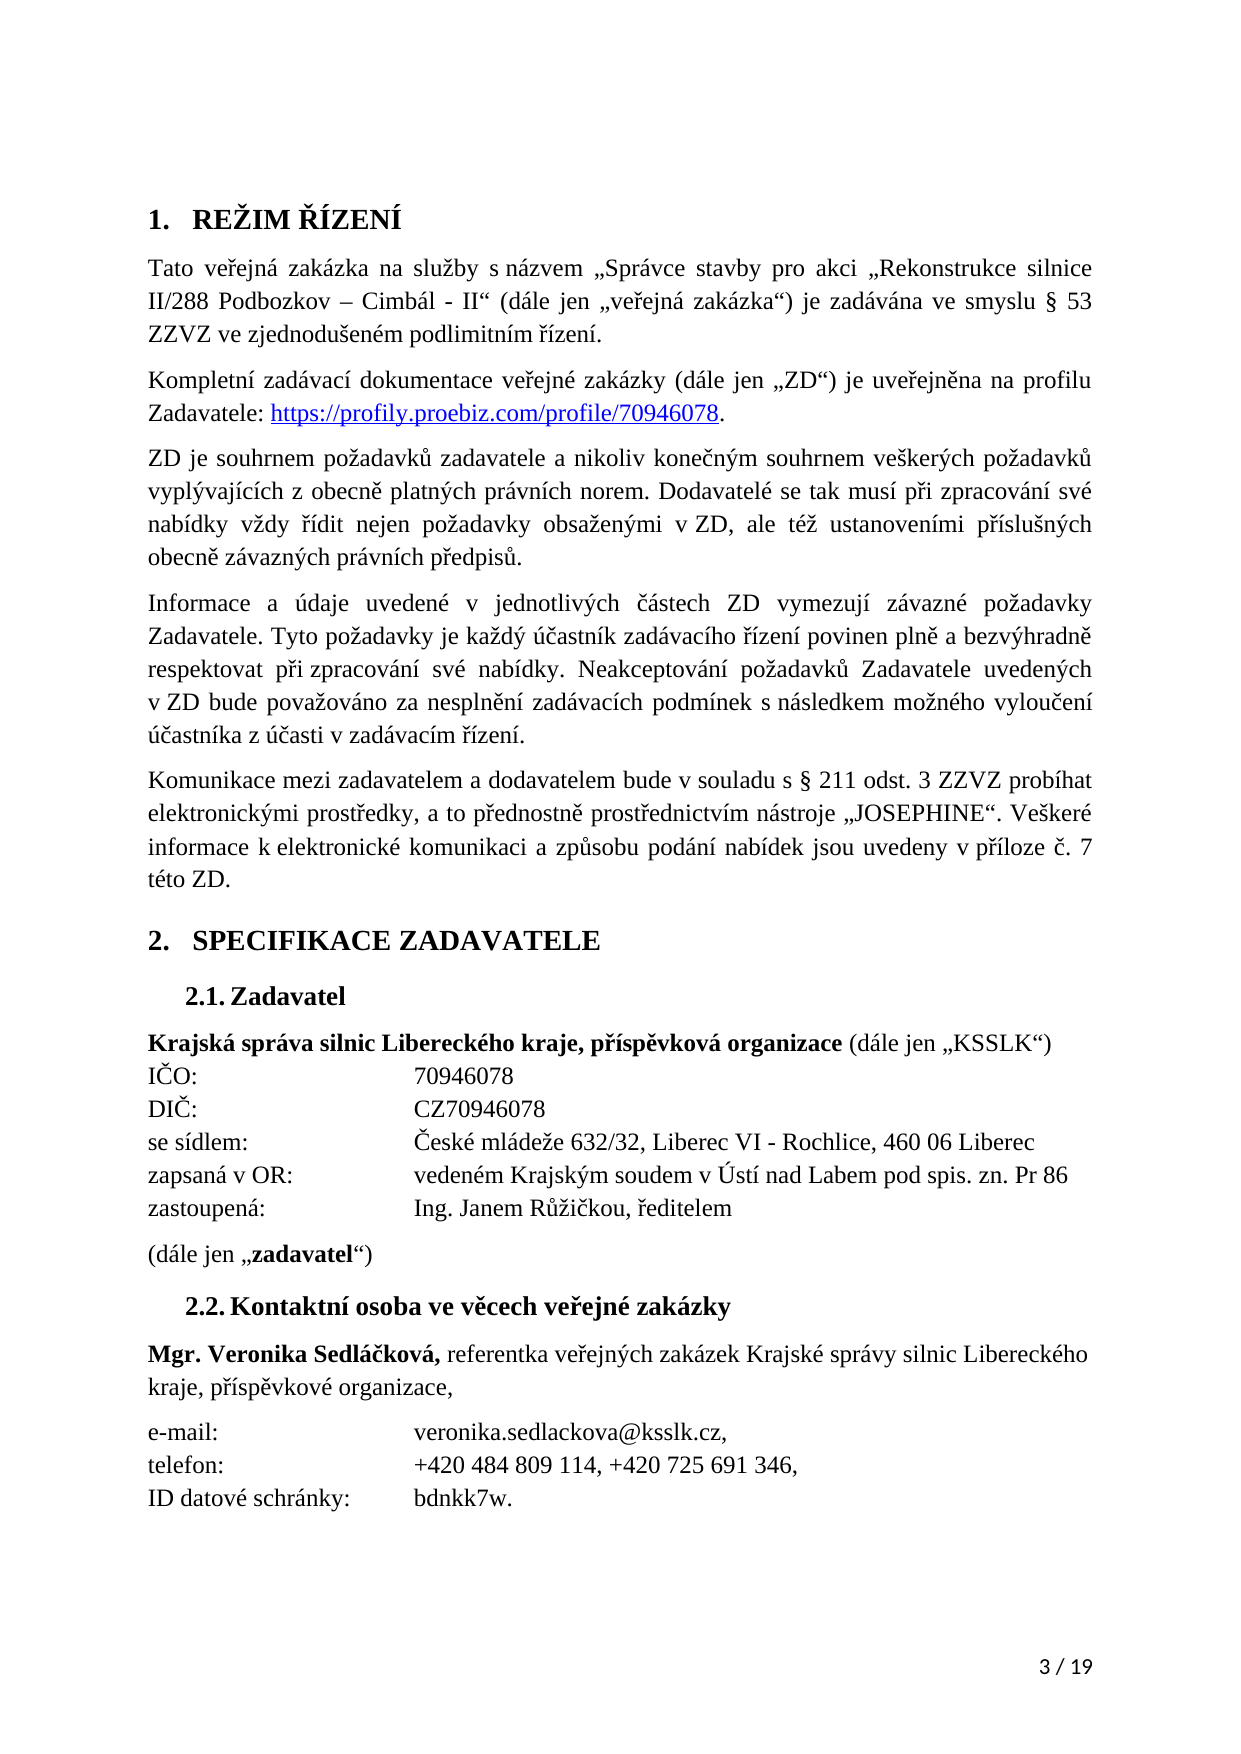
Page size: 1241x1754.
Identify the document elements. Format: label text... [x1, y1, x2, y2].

subtitle SPECIFIKACE ZADAVATELE [148, 923, 1093, 956]
text Krajská správa silnic Libereckého kraje, příspěvková organizace (dále jen „KSSLK“) [148, 1028, 1093, 1057]
subtitle Zadavatel [185, 980, 1093, 1011]
text Komunikace mezi zadavatelem a dodavatelem bude v souladu s § 211 odst. 3 ZZVZ probíhat elektronickými prostředky, a to přednostně prostřednictvím nástroje „JOSEPHINE“. Veškeré informace k elektronické komunikaci a způsobu podání nabídek jsou uvedeny v příloze č. 7 této ZD. [148, 766, 1093, 893]
text Tato veřejná zakázka na služby s názvem „Správce stavby pro akci „Rekonstrukce silnice II/288 Podbozkov – Cimbál - II“ (dále jen „veřejná zakázka“) je zadávána ve smyslu § 53 ZZVZ ve zjednodušeném podlimitním řízení. [148, 253, 1093, 348]
text se sídlem: České mládeže 632/32, Liberec VI - Rochlice, 460 06 Liberec [148, 1127, 1093, 1156]
text DIČ: CZ70946078 [148, 1094, 1093, 1123]
text e-mail: veronika.sedlackova@ksslk.cz, [148, 1417, 1093, 1446]
text ZD je souhrnem požadavků zadavatele a nikoliv konečným souhrnem veškerých požadavků vyplývajících z obecně platných právních norem. Dodavatelé se tak musí při zpracování své nabídky vždy řídit nejen požadavky obsaženými v ZD, ale též ustanoveními příslušných obecně závazných právních předpisů. [148, 443, 1093, 571]
text zastoupená: Ing. Janem Růžičkou, ředitelem [148, 1193, 1093, 1222]
text Kompletní zadávací dokumentace veřejné zakázky (dále jen „ZD“) je uveřejněna na profilu Zadavatele: https://profily.proebiz.com/profile/70946078. [148, 365, 1093, 427]
subtitle Kontaktní osoba ve věcech veřejné zakázky [185, 1291, 1093, 1322]
text Informace a údaje uvedené v jednotlivých částech ZD vymezují závazné požadavky Zadavatele. Tyto požadavky je každý účastník zadávacího řízení povinen plně a bezvýhradně respektovat při zpracování své nabídky. Neakceptování požadavků Zadavatele uvedených v ZD bude považováno za nesplnění zadávacích podmínek s následkem možného vyloučení účastníka z účasti v zadávacím řízení. [148, 588, 1093, 749]
text telefon: +420 484 809 114, +420 725 691 346, [148, 1450, 1093, 1479]
text IČO: 70946078 [148, 1061, 1093, 1090]
text ID datové schránky: bdnkk7w. [148, 1483, 1093, 1512]
text (dále jen „zadavatel“) [148, 1239, 1093, 1267]
text zapsaná v OR: vedeném Krajským soudem v Ústí nad Labem pod spis. zn. Pr 86 [148, 1160, 1093, 1189]
subtitle REŽIM ŘÍZENÍ [148, 202, 1093, 236]
text Mgr. Veronika Sedláčková, referentka veřejných zakázek Krajské správy silnic Libereckého kraje, příspěvkové organizace, [148, 1339, 1093, 1401]
